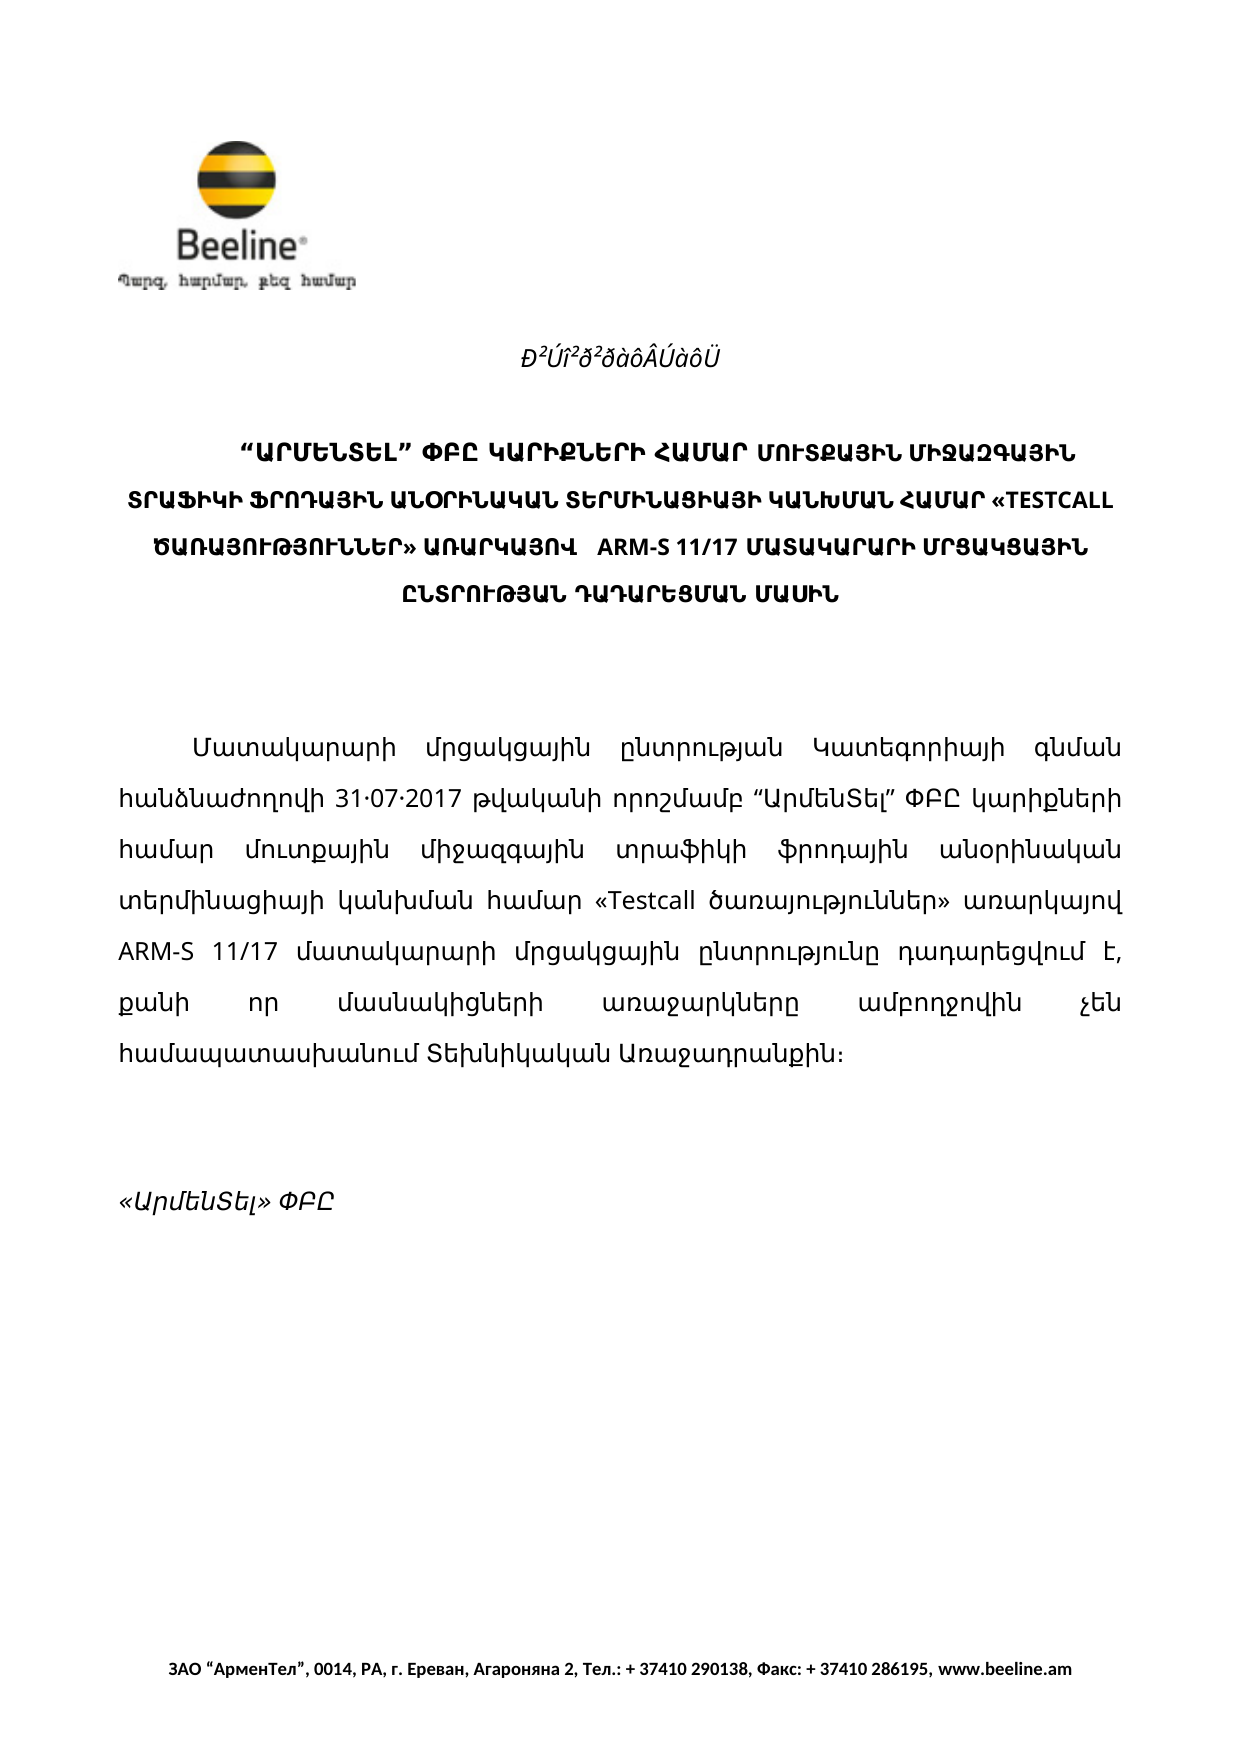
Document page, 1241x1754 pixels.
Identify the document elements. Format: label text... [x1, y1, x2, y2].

text “ԱՐՄԵՆՏԵԼ” ՓԲԸ ԿԱՐԻՔՆԵՐԻ ՀԱՄԱՐ ՄՈՒՏՔԱՅԻՆ ՄԻՋԱԶԳԱՅԻՆ ՏՐԱՖԻԿԻ ՖՐՈԴԱՅԻՆ ԱՆՕՐԻՆԱԿԱՆ ՏԵՐՄԻՆԱՑԻԱՅԻ ԿԱՆԽՄԱՆ ՀԱՄԱՐ «TESTCALL ԾԱՌԱՅՈՒԹՅՈՒՆՆԵՐ» ԱՌԱՐԿԱՅՈՎ ARM-S 11/17 ՄԱՏԱԿԱՐԱՐԻ ՄՐՑԱԿՑԱՅԻՆ ԸՆՏՐՈՒԹՅԱՆ ԴԱԴԱՐԵՑՄԱՆ ՄԱՍԻՆ [118, 437, 1122, 609]
text Մատակարարի մրցակցային ընտրության Կատեգորիայի գնման հանձնաժողովի 31․07․2017 թվականի որոշմամբ “ԱրմենՏել” ՓԲԸ կարիքների համար մուտքային միջազգային տրաֆիկի ֆրոդային անօրինական տերմինացիայի կանխման համար «Testcall ծառայություններ» առարկայով ARM-S 11/17 մատակարարի մրցակցային ընտրությունը դադարեցվում է, քանի որ մասնակիցների առաջարկները ամբողջովին չեն համապատասխանում Տեխնիկական Առաջադրանքին։ [118, 730, 1122, 1070]
picture [118, 141, 356, 290]
text «ԱրմենՏել» ՓԲԸ [118, 1184, 1122, 1218]
title Ð²Úî²ð²ðàôÂÚàôÜ [118, 341, 1122, 375]
